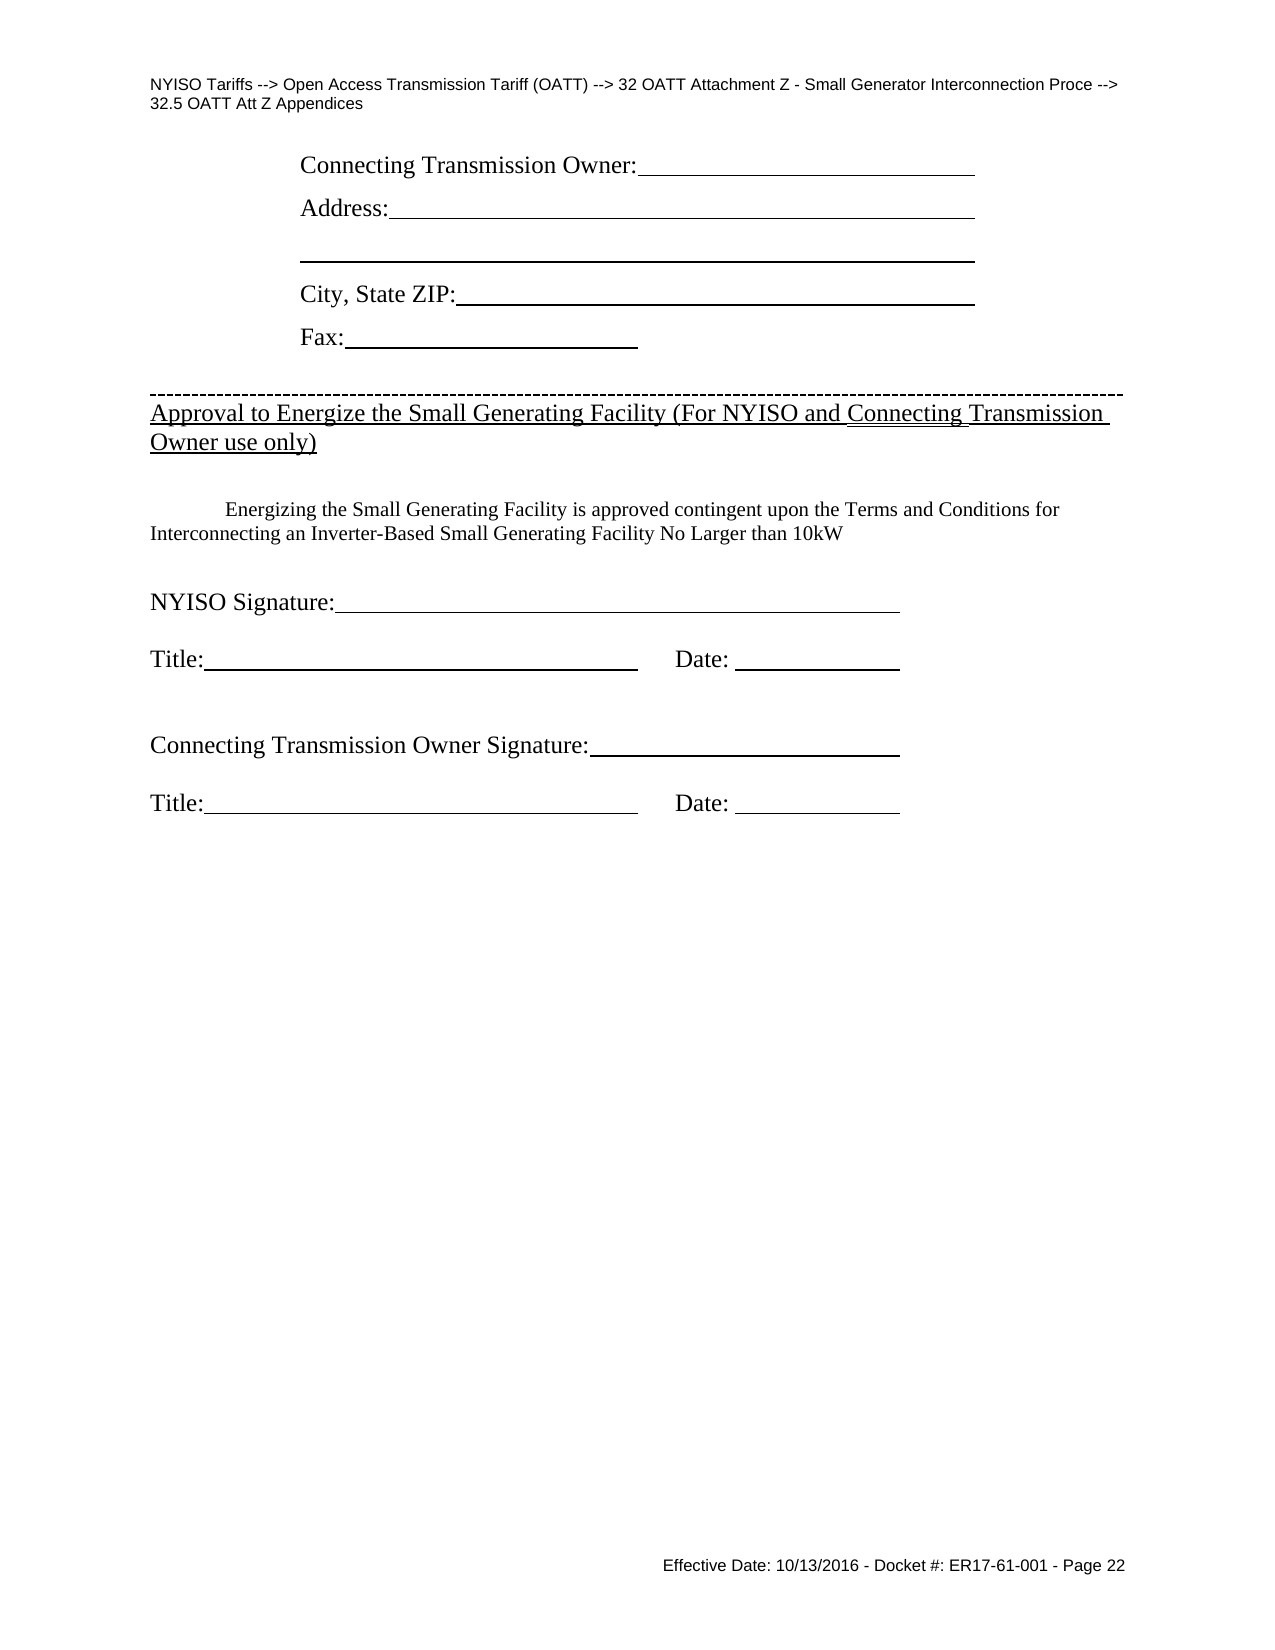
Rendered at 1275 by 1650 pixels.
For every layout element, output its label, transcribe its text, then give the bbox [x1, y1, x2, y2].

text Title: Date: [150, 788, 1125, 817]
text Fax: [300, 322, 1125, 351]
text Connecting Transmission Owner: [300, 150, 1125, 179]
text Connecting Transmission Owner Signature: [150, 730, 1125, 759]
text Title: Date: [150, 644, 1125, 673]
list Energizing the Small Generating Facility is approved contingent upon the Terms and Conditions for Interconnecting an Inverter-Based Small Generating Facility No Larger than 10kW [150, 497, 1125, 545]
text Approval to Energize the Small Generating Facility (For NYISO and Connecting Transmission Owner use only) [150, 394, 1125, 456]
text City, State ZIP: [300, 279, 1125, 308]
text Address: [300, 193, 1125, 222]
text NYISO Signature: [150, 587, 1125, 615]
